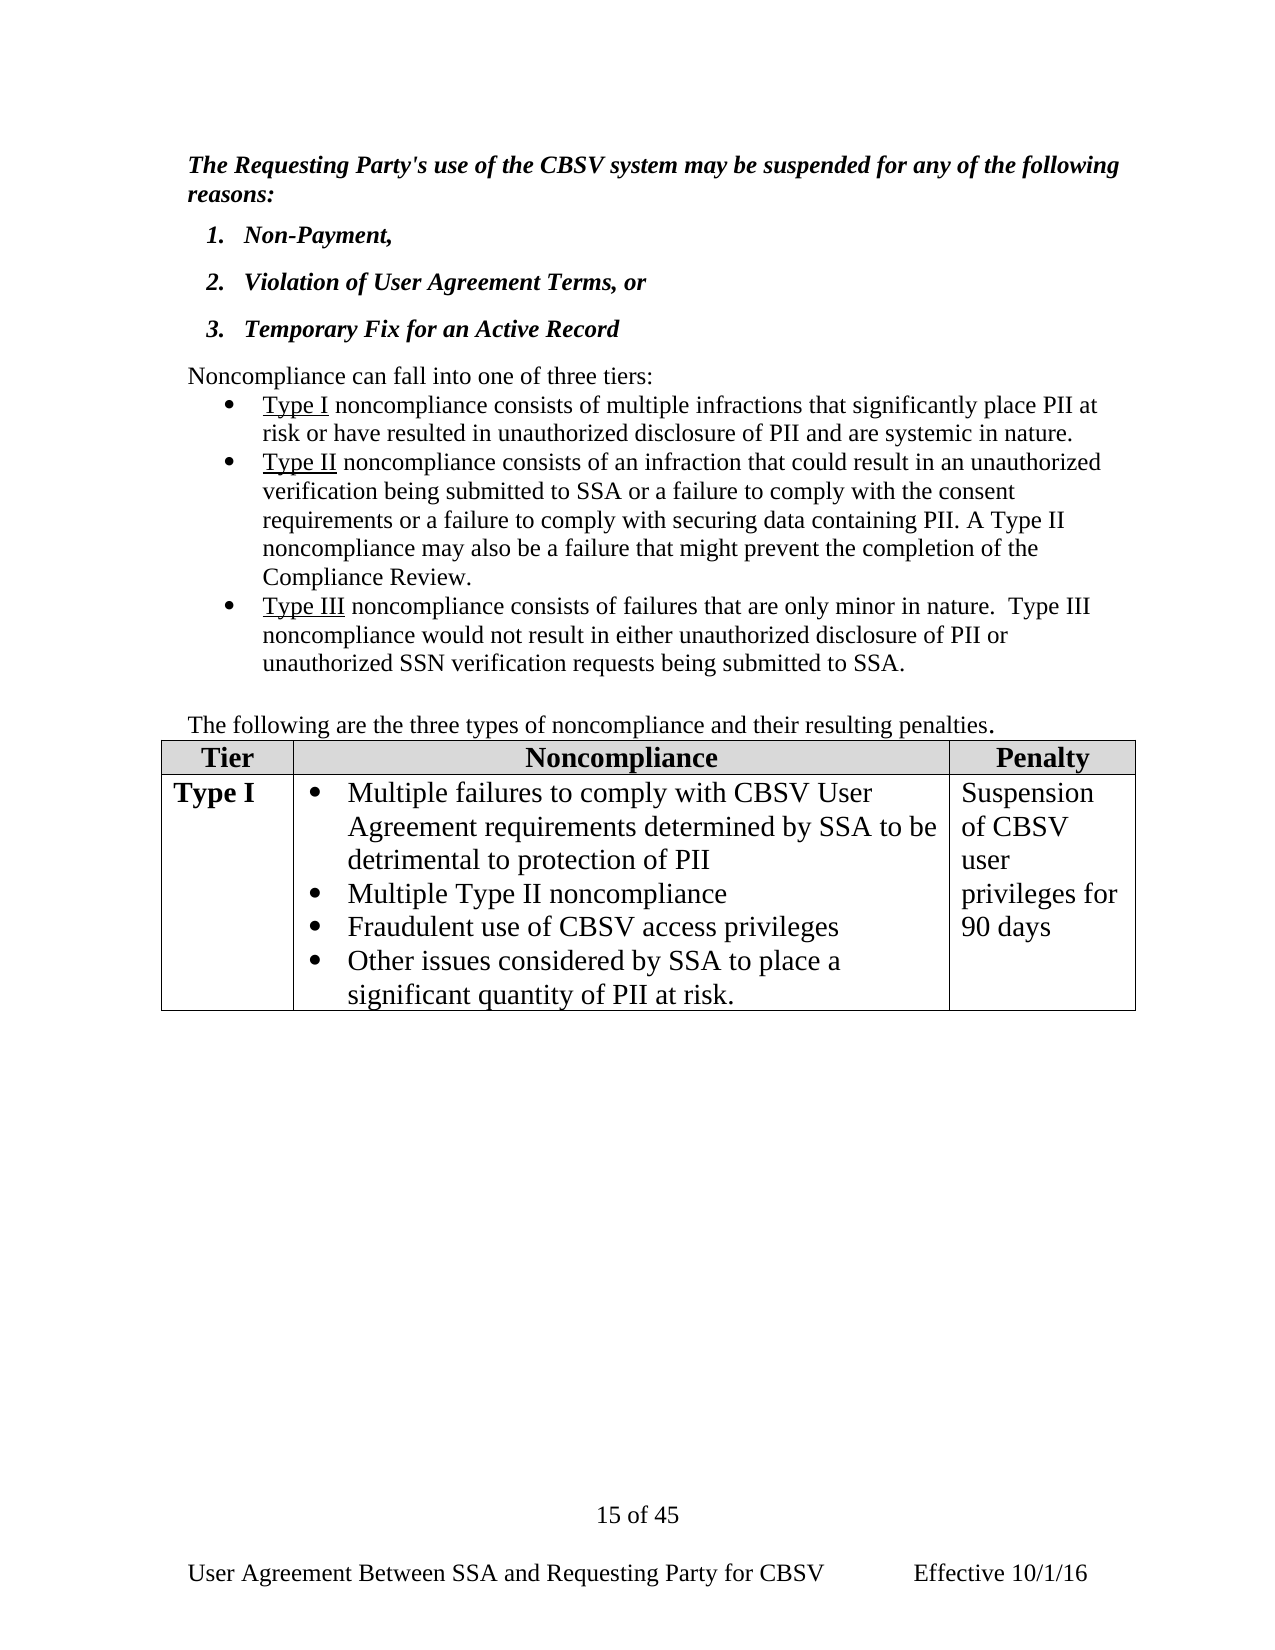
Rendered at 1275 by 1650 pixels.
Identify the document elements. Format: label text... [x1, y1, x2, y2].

list Temporary Fix for an Active Record [206, 314, 1125, 343]
table_header Noncompliance [294, 741, 949, 774]
list Type II noncompliance consists of an infraction that could result in an unauthorized verification being submitted to SSA or a failure to comply with the consent requirements or a failure to comply with securing data containing PII. A Type II noncompliance may also be a failure that might prevent the completion of the Compliance Review. [225, 447, 1125, 591]
text Noncompliance can fall into one of three tiers: [187, 361, 1125, 390]
text The Requesting Party's use of the CBSV system may be suspended for any of the following reasons: [187, 150, 1125, 207]
table_header Tier [162, 741, 293, 774]
text The following are the three types of noncompliance and their resulting penalties. [150, 706, 1125, 739]
table_cell Type I [162, 775, 293, 1010]
list Type I noncompliance consists of multiple infractions that significantly place PII at risk or have resulted in unauthorized disclosure of PII and are systemic in nature. [225, 390, 1125, 447]
list Non-Payment, [206, 220, 1125, 249]
table_header Penalty [950, 741, 1135, 774]
table_cell Multiple failures to comply with CBSV User Agreement requirements determined by SSA to be detrimental to protection of PII Multiple Type II noncompliance Fraudulent use of CBSV access privileges Other issues considered by SSA to place a significant quantity of PII at risk. [294, 775, 949, 1010]
table_cell Suspension of CBSV user privileges for 90 days [950, 775, 1135, 1010]
list Violation of User Agreement Terms, or [206, 267, 1125, 296]
list Type III noncompliance consists of failures that are only minor in nature. Type III noncompliance would not result in either unauthorized disclosure of PII or unauthorized SSN verification requests being submitted to SSA. [225, 591, 1125, 677]
